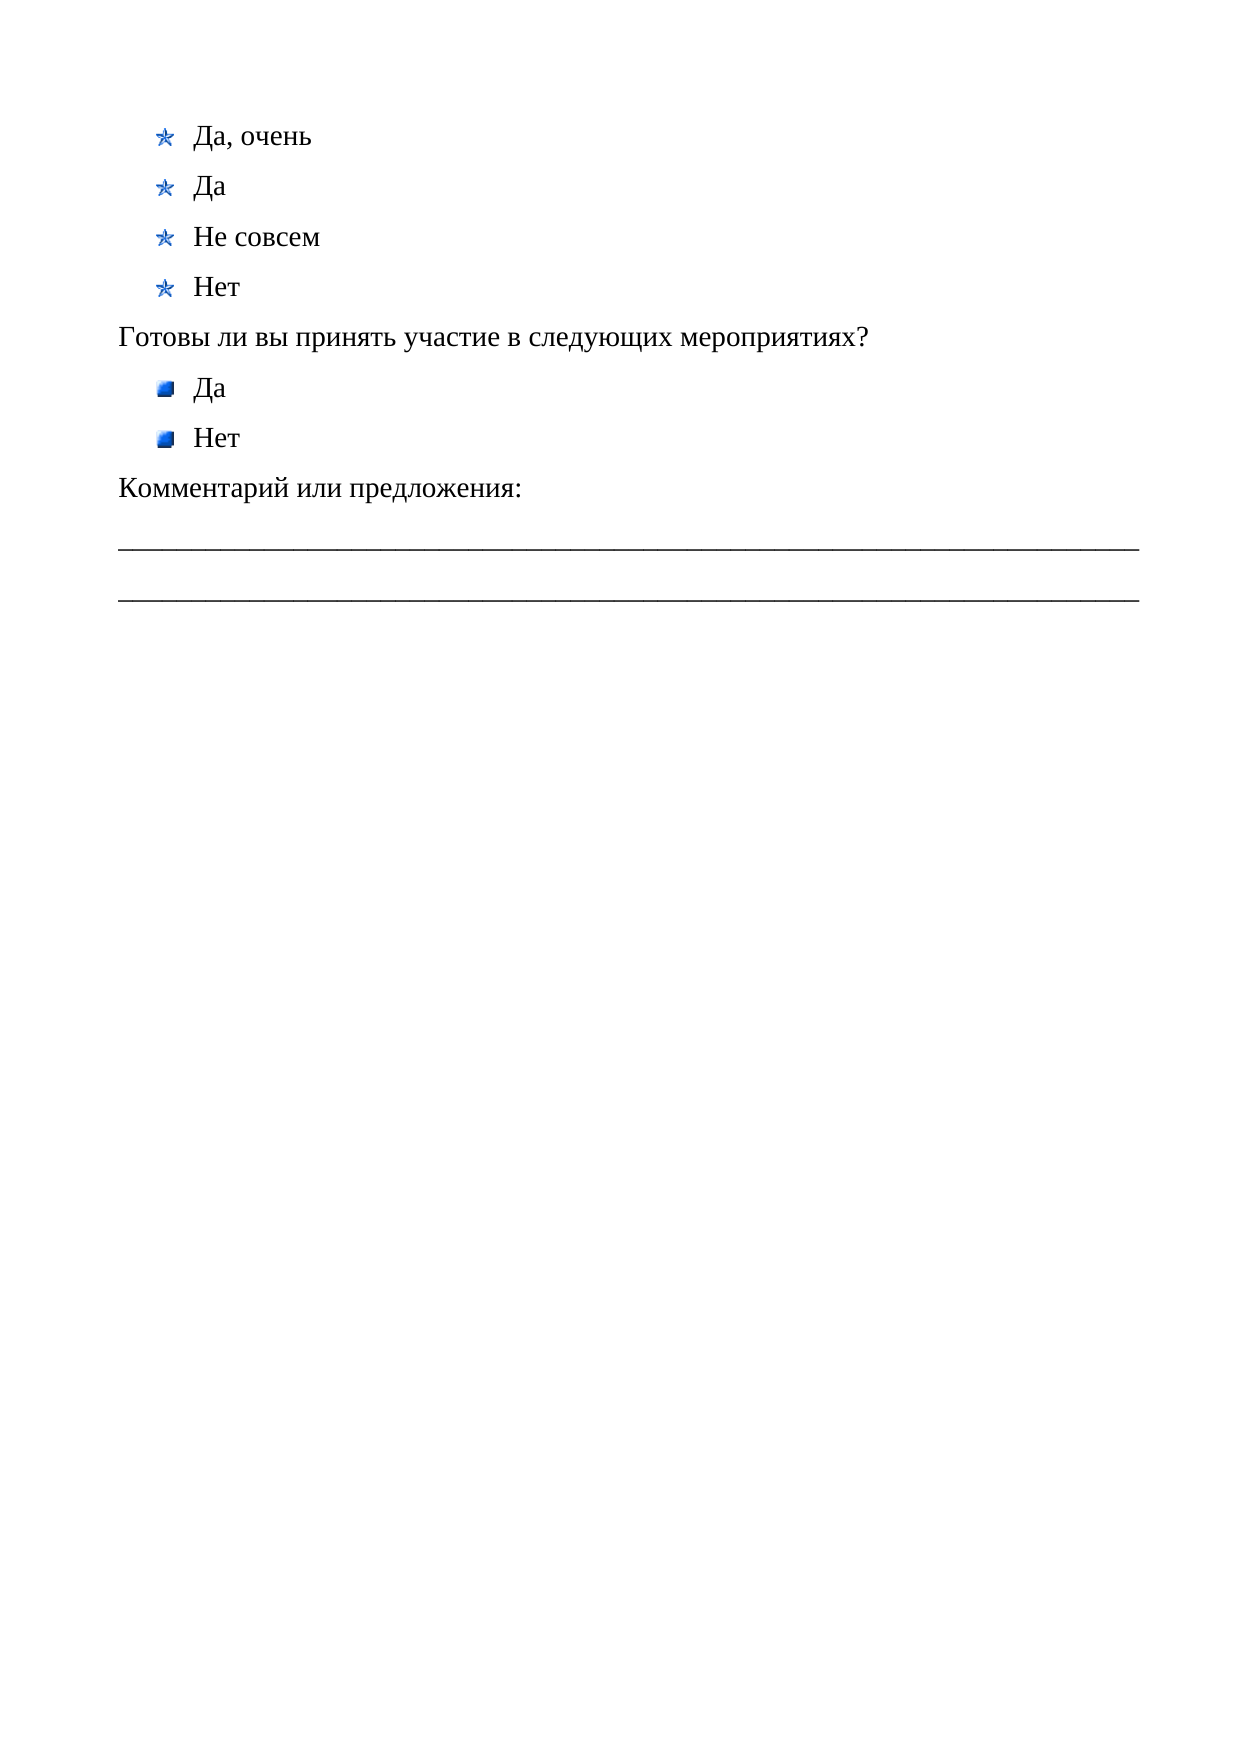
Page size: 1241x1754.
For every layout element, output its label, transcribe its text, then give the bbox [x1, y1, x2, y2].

picture [156, 179, 174, 196]
text Готовы ли вы принять участие в следующих мероприятиях? [118, 319, 1146, 353]
list Нет [156, 420, 1146, 453]
picture [156, 279, 174, 297]
picture [156, 128, 174, 146]
picture [156, 430, 174, 448]
list Да [156, 168, 1146, 202]
text Комментарий или предложения: ____________________________________________________________________________________________________________________________________________ [118, 470, 1146, 604]
picture [156, 229, 174, 246]
picture [156, 380, 174, 397]
list Да, очень [156, 118, 1146, 152]
list Нет [156, 269, 1146, 303]
list Не совсем [156, 219, 1146, 252]
list Да [156, 370, 1146, 403]
